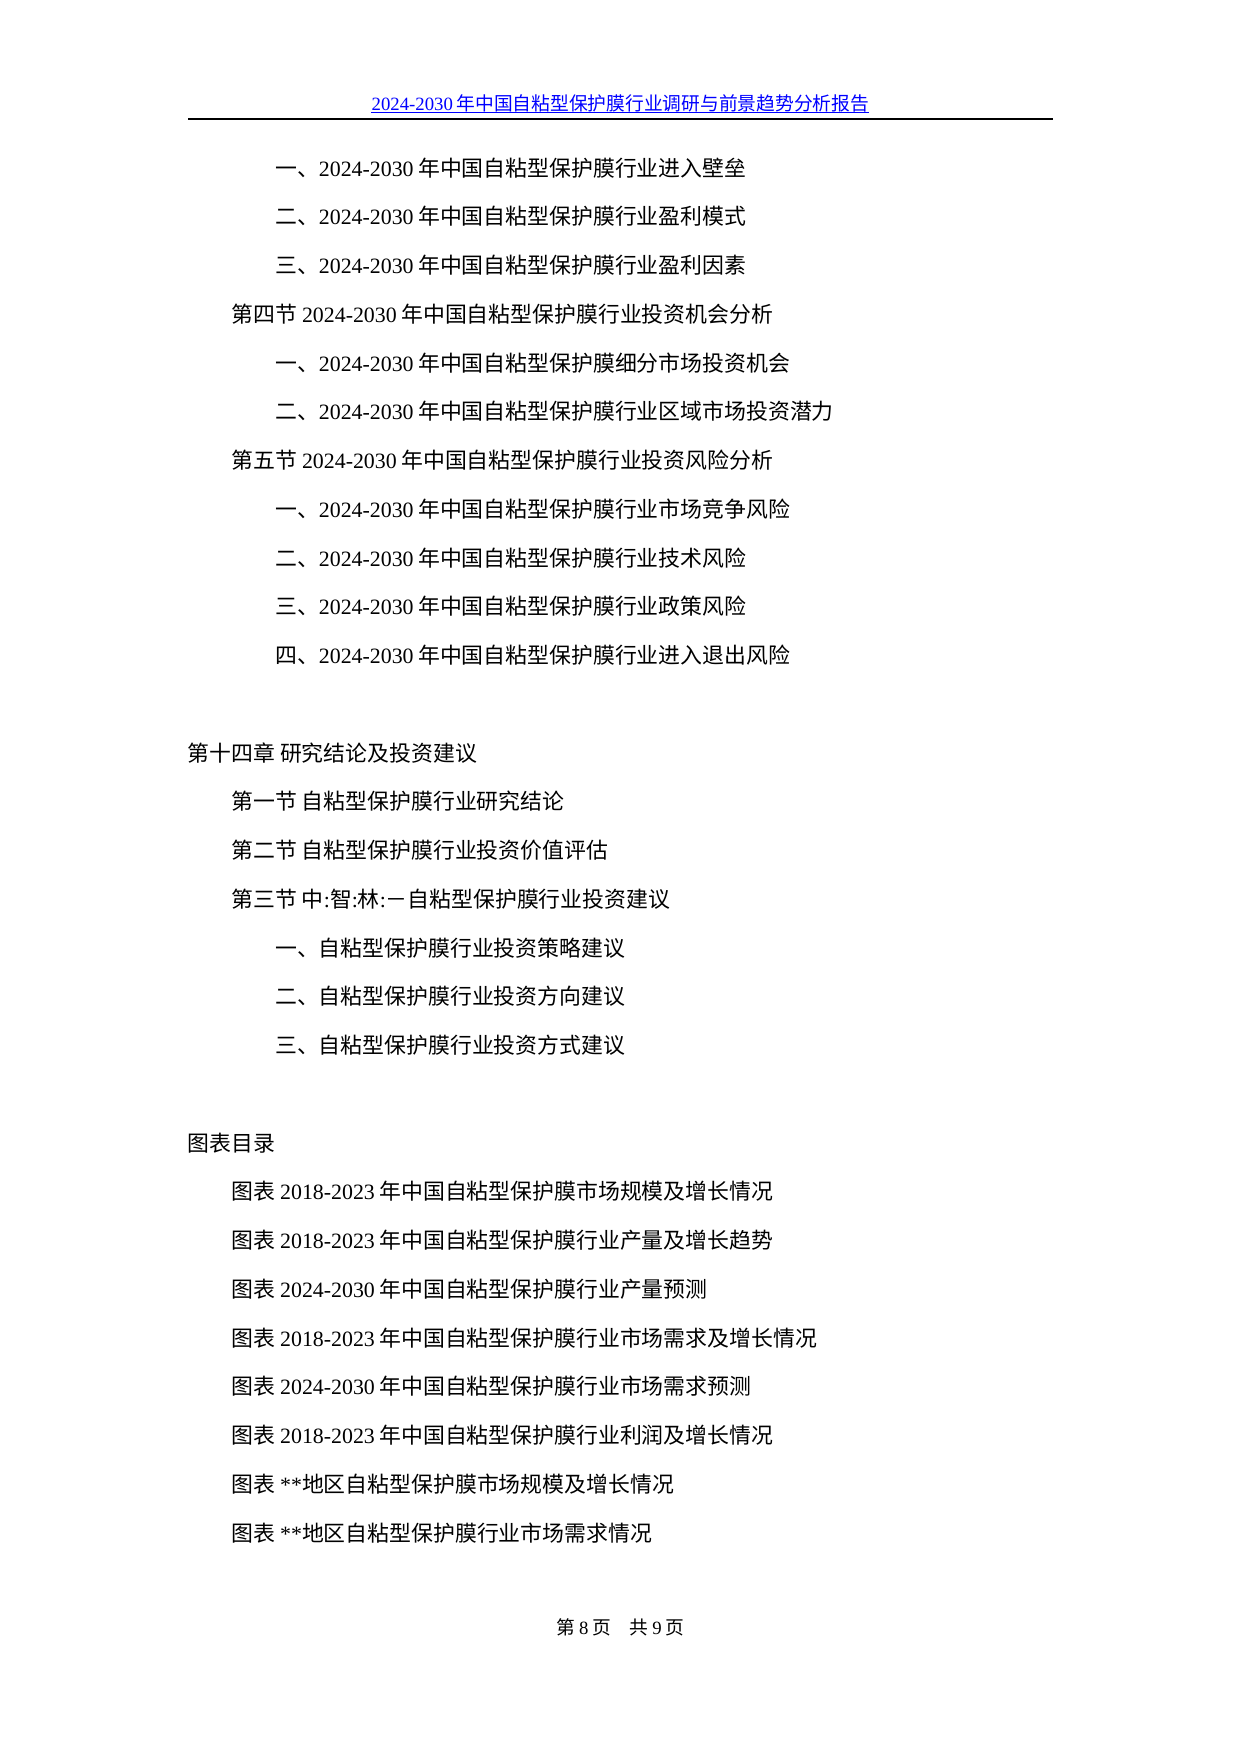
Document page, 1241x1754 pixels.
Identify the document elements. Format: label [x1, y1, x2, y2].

text [187, 150, 1053, 1548]
